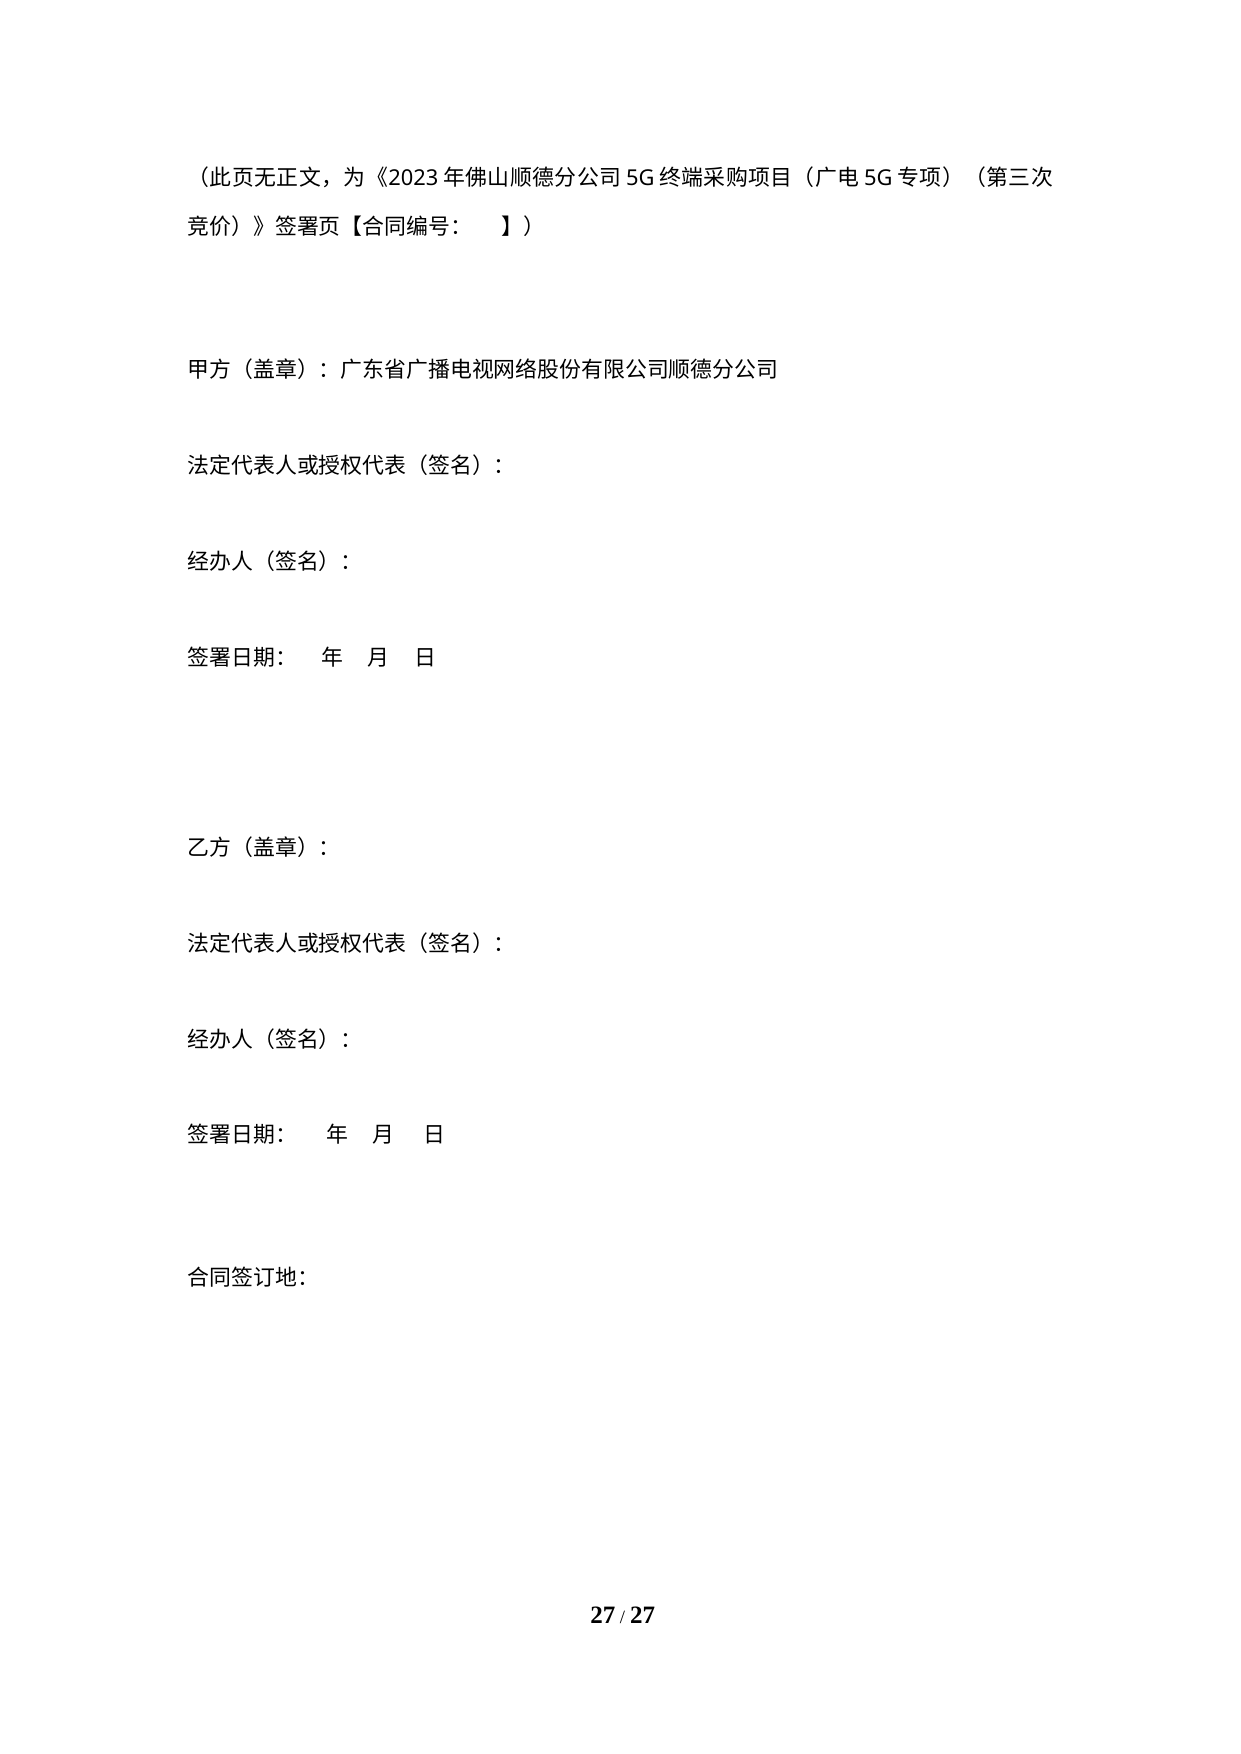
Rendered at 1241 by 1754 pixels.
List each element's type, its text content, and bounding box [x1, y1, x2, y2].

text 合同签订地： [187, 1260, 1053, 1292]
text 法定代表人或授权代表（签名）： [187, 448, 1053, 480]
text 甲方（盖章）：广东省广播电视网络股份有限公司顺德分公司 [187, 352, 1053, 384]
text 签署日期： 年 月 日 [187, 639, 1053, 672]
text （此页无正文，为《2023年佛山顺德分公司5G终端采购项目（广电5G专项）（第三次竞价）》签署页【合同编号： 】） [187, 160, 1053, 241]
text 签署日期： 年 月 日 [187, 1117, 1053, 1149]
text 乙方（盖章）： [187, 830, 1053, 862]
text 经办人（签名）： [187, 543, 1053, 576]
text 经办人（签名）： [187, 1021, 1053, 1054]
text 法定代表人或授权代表（签名）： [187, 925, 1053, 958]
